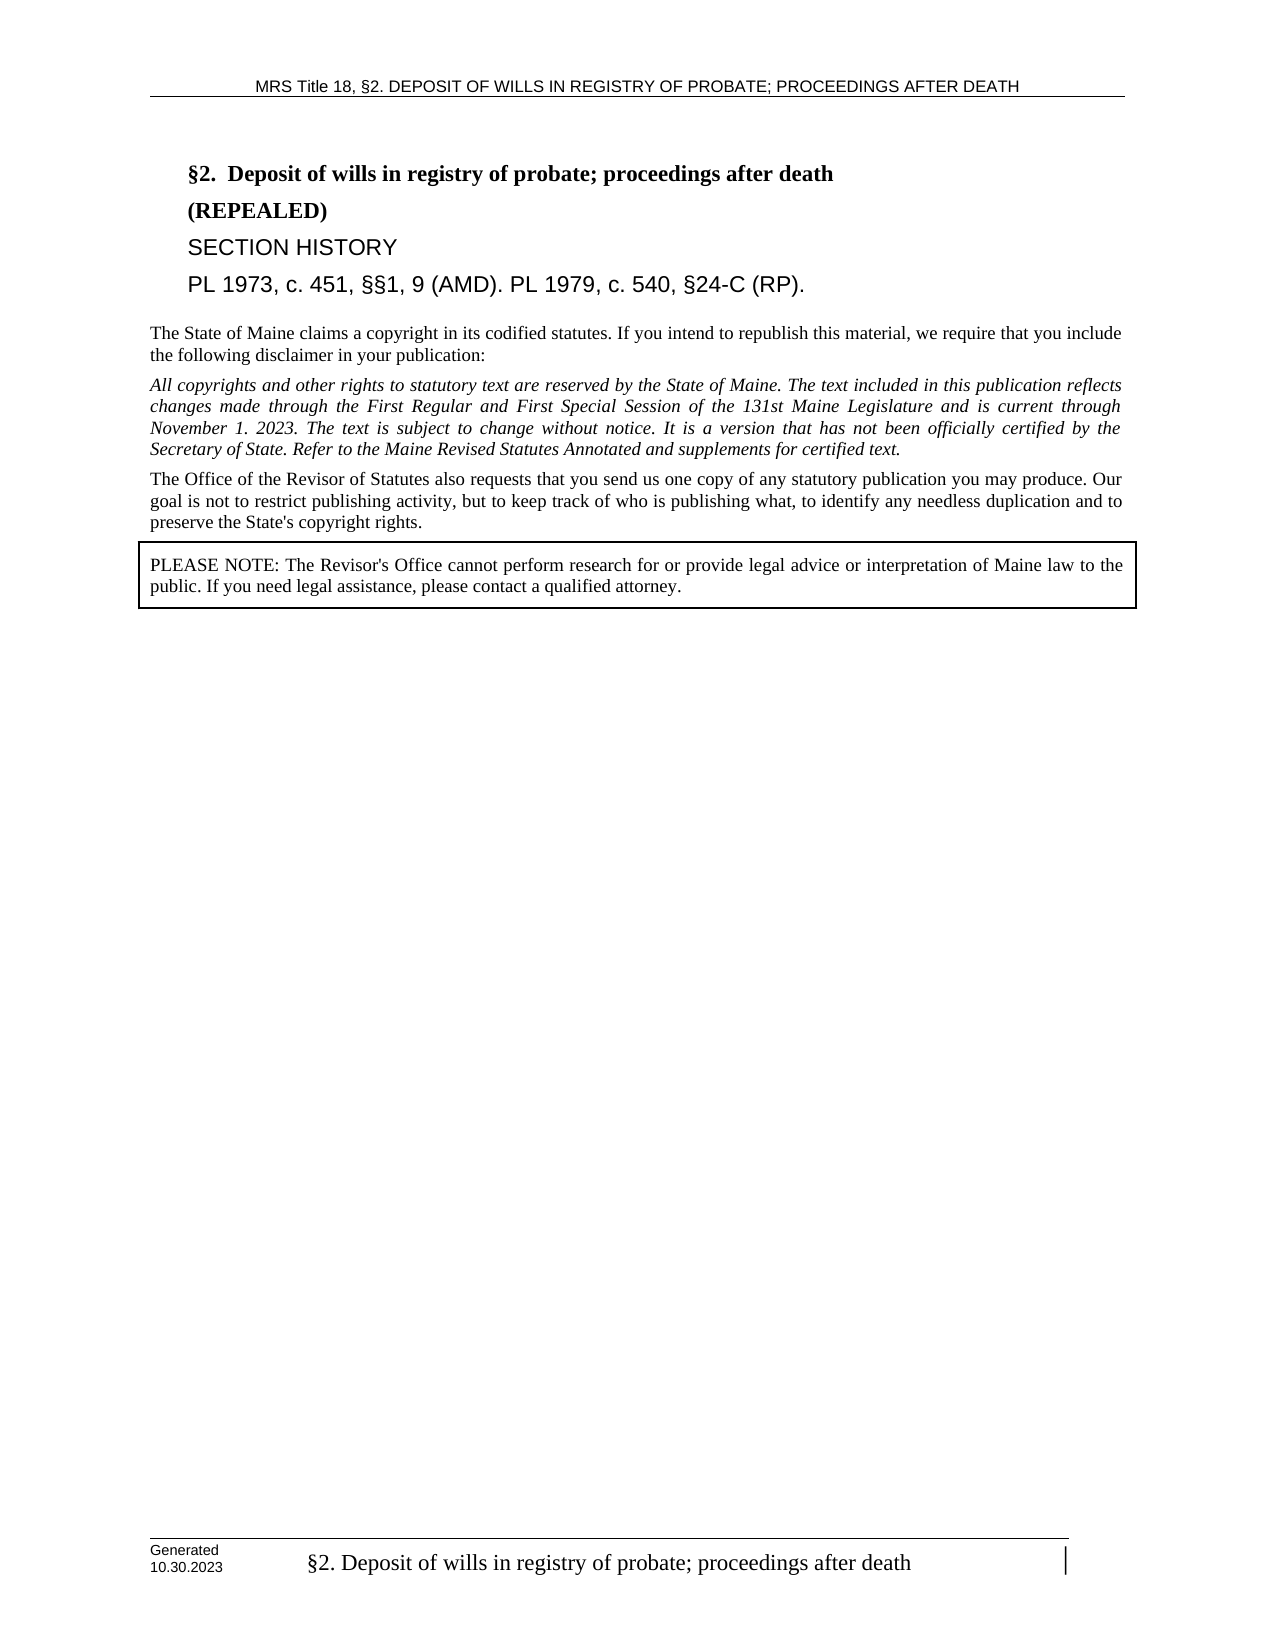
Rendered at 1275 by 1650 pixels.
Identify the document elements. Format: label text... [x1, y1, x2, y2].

text §2. Deposit of wills in registry of probate; proceedings after death [187, 160, 1125, 187]
text The Office of the Revisor of Statutes also requests that you send us one copy of any statutory publication you may produce. Our goal is not to restrict publishing activity, but to keep track of who is publishing what, to identify any needless duplication and to preserve the State's copyright rights. [150, 468, 1125, 533]
text (REPEALED) [187, 197, 1125, 223]
text PL 1973, c. 451, §§1, 9 (AMD). PL 1979, c. 540, §24-C (RP). [187, 271, 1125, 297]
text The State of Maine claims a copyright in its codified statutes. If you intend to republish this material, we require that you include the following disclaimer in your publication: [150, 322, 1125, 365]
text PLEASE NOTE: The Revisor's Office cannot perform research for or provide legal advice or interpretation of Maine law to the public. If you need legal assistance, please contact a qualified attorney. [140, 543, 1135, 607]
text SECTION HISTORY [187, 234, 1125, 260]
text All copyrights and other rights to statutory text are reserved by the State of Maine. The text included in this publication reflects changes made through the First Regular and First Special Session of the 131st Maine Legislature and is current through November 1. 2023 . The text is subject to change without notice. It is a version that has not been officially certified by the Secretary of State. Refer to the Maine Revised Statutes Annotated and supplements for certified text. [150, 373, 1125, 460]
